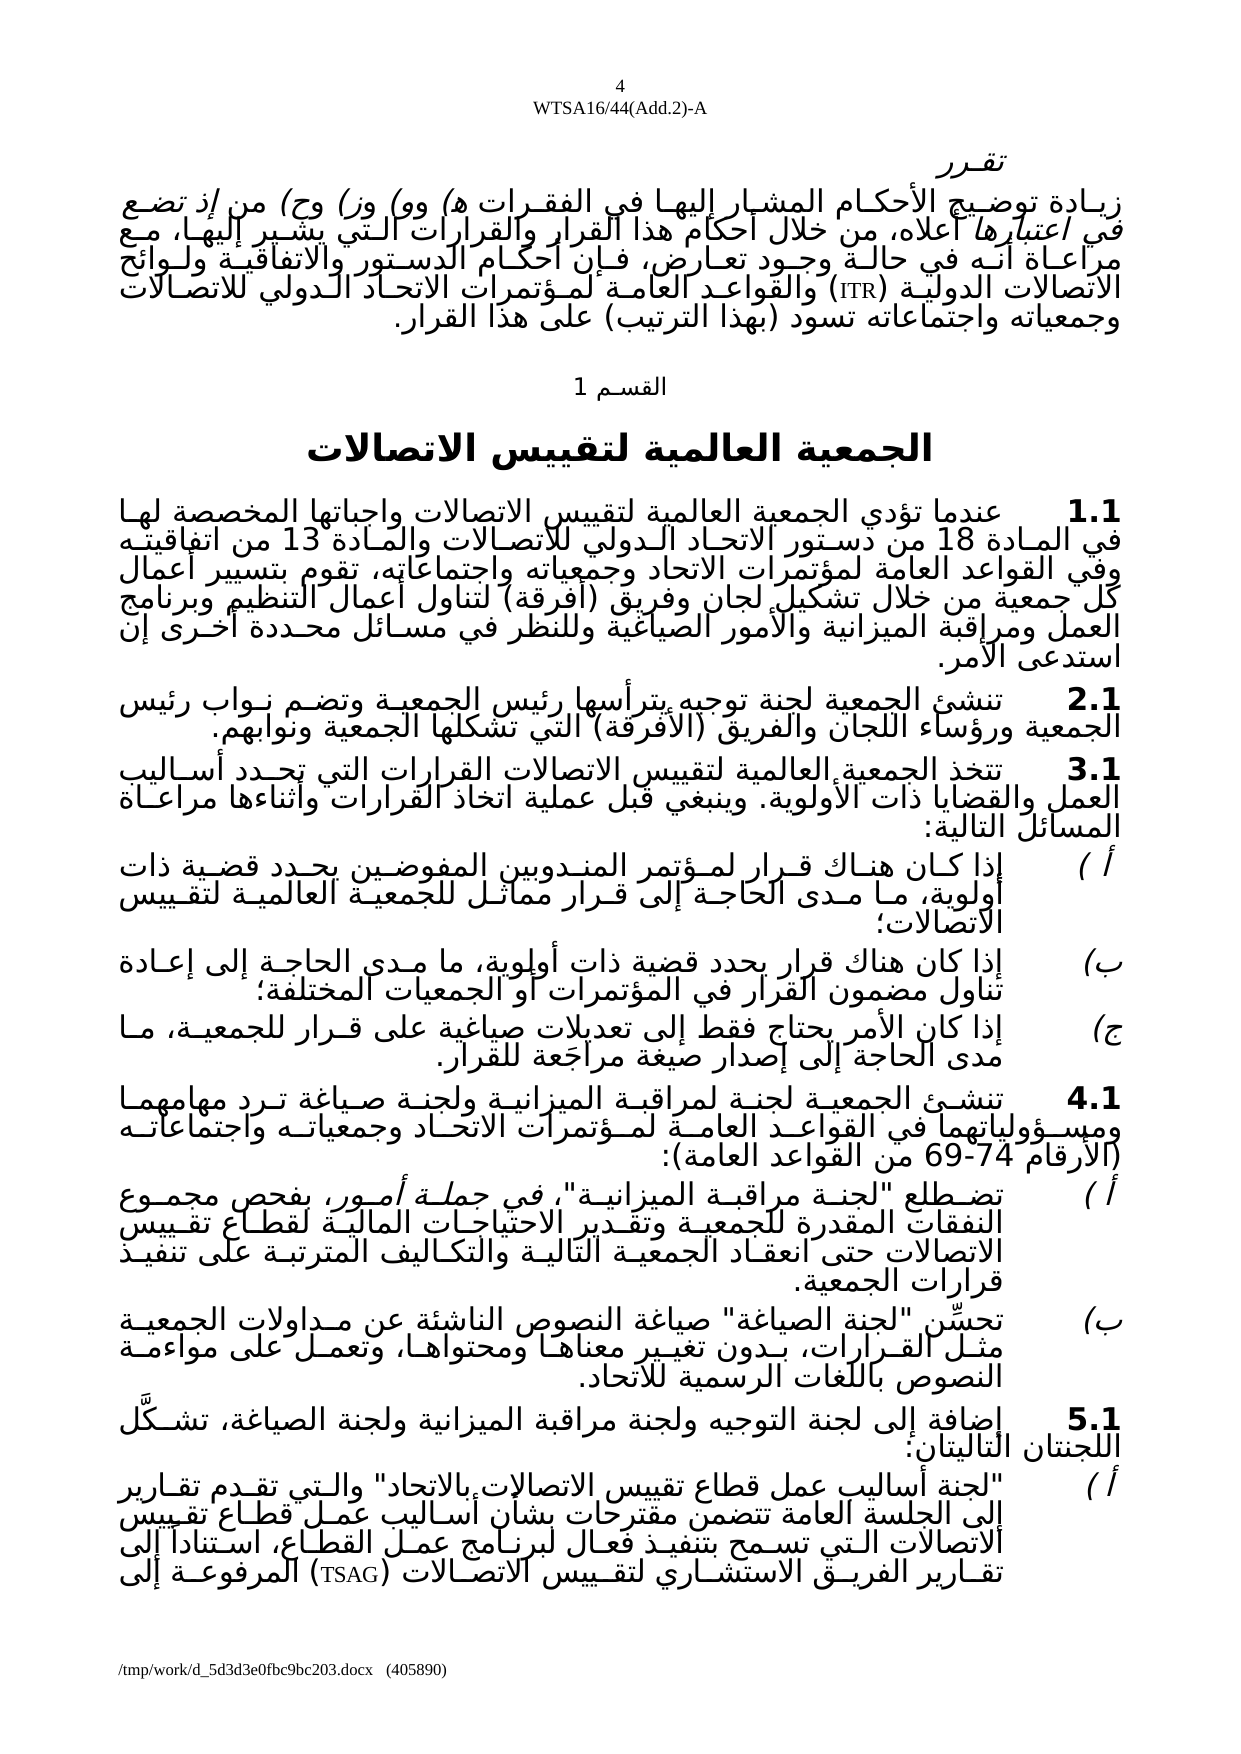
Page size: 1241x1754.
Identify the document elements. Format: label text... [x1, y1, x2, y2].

title 1.1 عندما تؤدي الجمعية العالمية لتقييس الاتصالات واجباتها المخصصة لها في المادة 18 من دستور الاتحاد الدولي للاتصالات والمادة 13 من اتفاقيته وفي القواعد العامة لمؤتمرات الاتحاد وجمعياته واجتماعاته، تقوم بتسيير أعمال كل جمعية من خلال تشكيل لجان وفريق (أفرقة) لتناول أعمال التنظيم وبرنامج العمل ومراقبة الميزانية والأمور الصياغية وللنظر في مسائل محددة أخرى إن استدعى الأمر. [118, 499, 1122, 674]
text ﺝ) إذا كان الأمر يحتاج فقط إلى تعديلات صياغية على قرار للجمعية، ما مدى الحاجة إلى إصدار صيغة مراجَعة للقرار. [118, 1016, 1122, 1074]
text تقـرر [118, 148, 1122, 177]
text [118, 1473, 1122, 1590]
text أ ) إذا كان هناك قرار لمؤتمر المندوبين المفوضين يحدد قضية ذات أولوية، ما مدى الحاجة إلى قرار مماثل للجمعية العالمية لتقييس الاتصالات؛ [118, 853, 1122, 941]
text 4.1 تنشئ الجمعية لجنة لمراقبة الميزانية ولجنة صياغة ترد مهامهما ومسؤولياتهما في القواعد العامة لمؤتمرات الاتحاد وجمعياته واجتماعاته (الأرقام 74-69 من القواعد العامة): [118, 1086, 1122, 1174]
text زيادة توضيح الأحكام المشار إليها في الفقرات ﻫ) وو) وز) وح) من إذ تضع في اعتبارها أعلاه، من خلال أحكام هذا القرار والقرارات التي يشير إليها، مع مراعاة أنه في حالة وجود تعارض، فإن أحكام الدستور والاتفاقية ولوائح الاتصالات الدولية (ITR) والقواعد العامة لمؤتمرات الاتحاد الدولي للاتصالات وجمعياته واجتماعاته تسود (بهذا الترتيب) على هذا القرار. [118, 189, 1122, 335]
title الجمعية العالمية لتقييس الاتصالات [118, 427, 1122, 470]
text أ ) تضطلع "لجنة مراقبة الميزانية"، في جملة أمور، بفحص مجموع النفقات المقدرة للجمعية وتقدير الاحتياجات المالية لقطاع تقييس الاتصالات حتى انعقاد الجمعية التالية والتكاليف المترتبة على تنفيذ قرارات الجمعية. [118, 1182, 1122, 1299]
text ب) إذا كان هناك قرار يحدد قضية ذات أولوية، ما مدى الحاجة إلى إعادة تناول مضمون القرار في المؤتمرات أو الجمعيات المختلفة؛ [118, 949, 1122, 1007]
text 2.1 تنشئ الجمعية لجنة توجيه يترأسها رئيس الجمعية وتضم نواب رئيس الجمعية ورؤساء اللجان والفريق (الأفرقة) التي تشكلها الجمعية ونوابهم. [118, 687, 1122, 745]
text 5.1 إضافة إلى لجنة التوجيه ولجنة مراقبة الميزانية ولجنة الصياغة، تشكَّل اللجنتان التاليتان: [118, 1407, 1122, 1465]
text ب) تحسِّن "لجنة الصياغة" صياغة النصوص الناشئة عن مداولات الجمعية مثل القرارات، بدون تغيير معناها ومحتواها، وتعمل على مواءمة النصوص باللغات الرسمية للاتحاد. [118, 1307, 1122, 1394]
text القسـم 1 [118, 385, 1122, 418]
text 3.1 تتخذ الجمعية العالمية لتقييس الاتصالات القرارات التي تحدد أساليب العمل والقضايا ذات الأولوية. وينبغي قبل عملية اتخاذ القرارات وأثناءها مراعاة المسائل التالية: [118, 758, 1122, 845]
